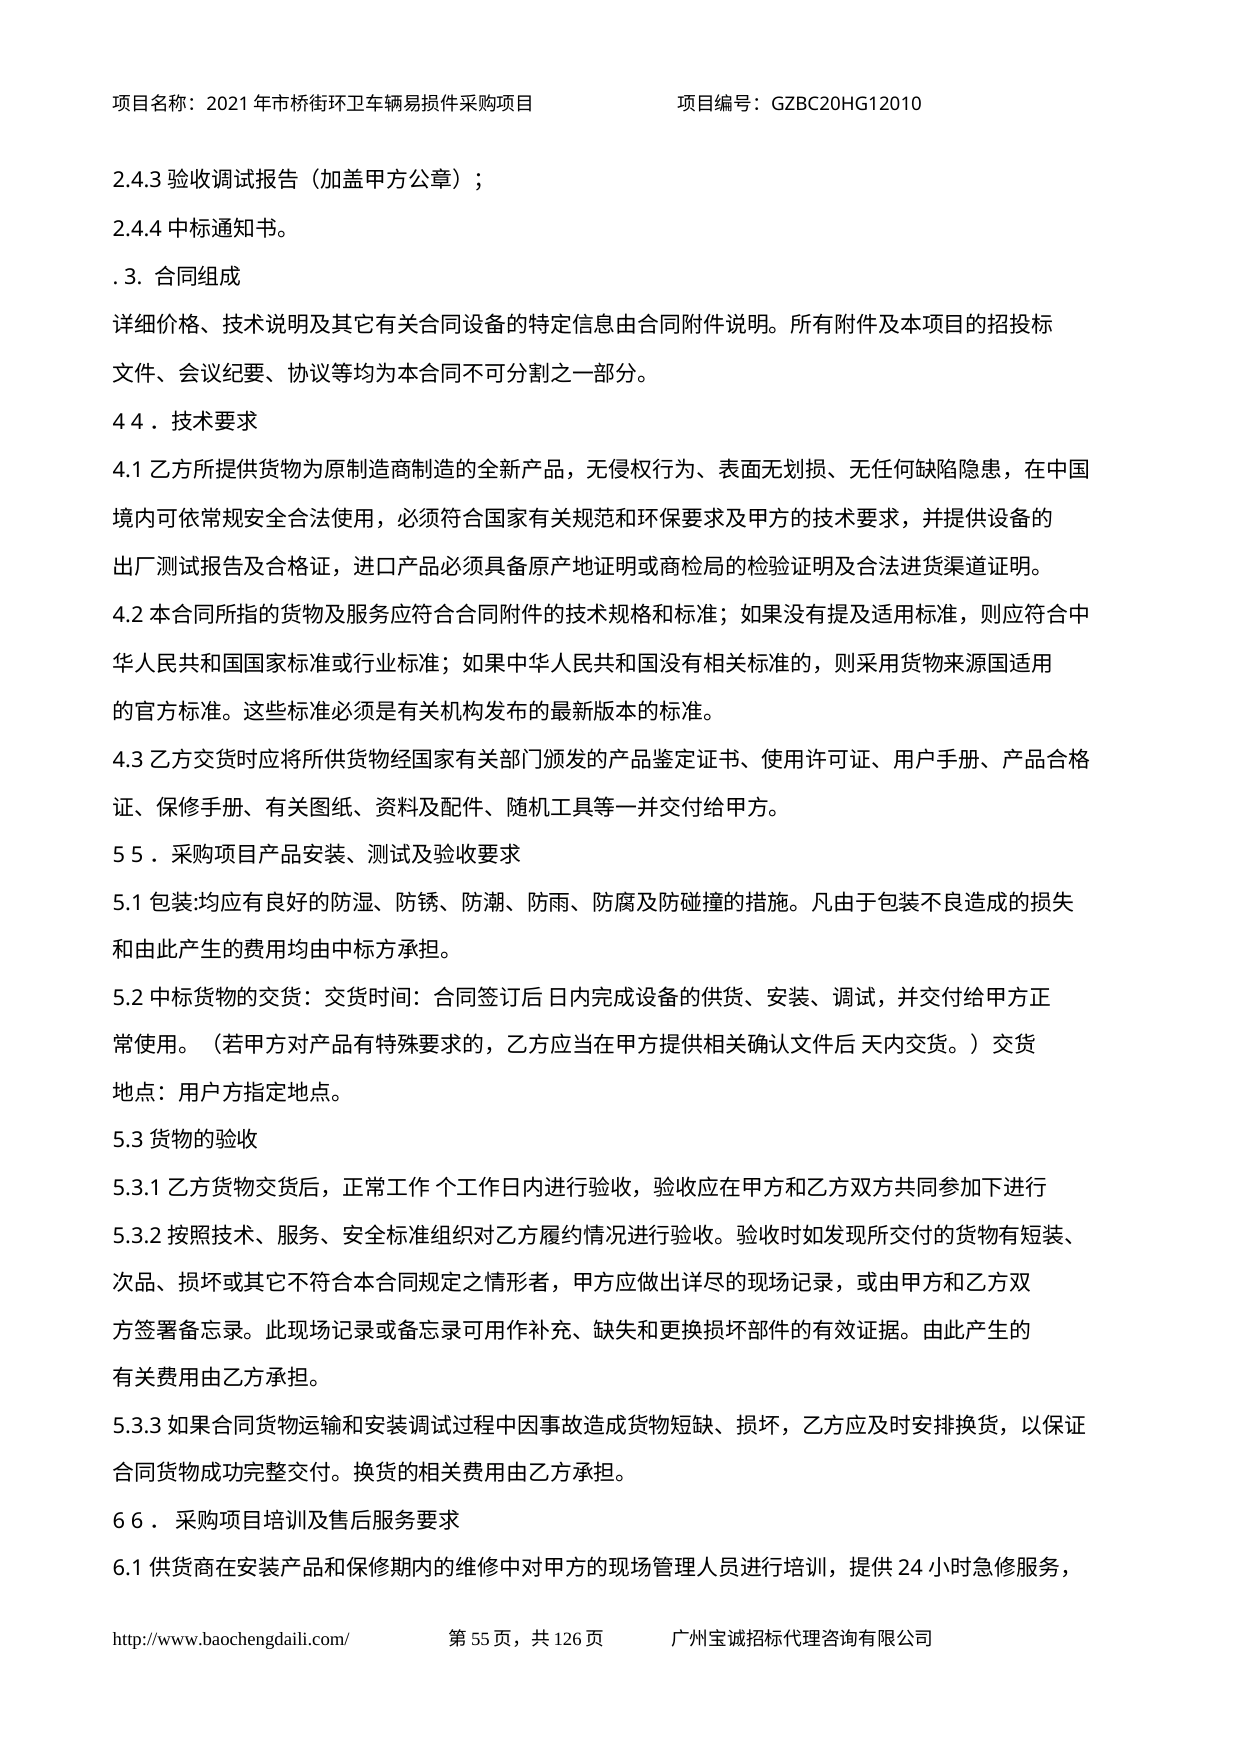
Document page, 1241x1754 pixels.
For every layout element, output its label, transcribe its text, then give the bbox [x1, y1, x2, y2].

text 5.3.1 乙方货物交货后，正常工作 个工作日内进行验收，验收应在甲方和乙方双方共同参加下进行 [112, 1170, 1128, 1202]
text 常使用。（若甲方对产品有特殊要求的，乙方应当在甲方提供相关确认文件后 天内交货。）交货 [112, 1027, 1128, 1059]
text 出厂测试报告及合格证，进口产品必须具备原产地证明或商检局的检验证明及合法进货渠道证明。 [112, 549, 1128, 581]
text 5.2 中标货物的交货：交货时间：合同签订后 日内完成设备的供货、安装、调试，并交付给甲方正 [112, 980, 1128, 1012]
text 5 5 ．采购项目产品安装、测试及验收要求 [112, 837, 1128, 869]
text 4.3 乙方交货时应将所供货物经国家有关部门颁发的产品鉴定证书、使用许可证、用户手册、产品合格 [112, 742, 1128, 774]
text 2.4.3 验收调试报告（加盖甲方公章）； [112, 162, 1128, 194]
text 地点：用户方指定地点。 [112, 1075, 1128, 1107]
text 的官方标准。这些标准必须是有关机构发布的最新版本的标准。 [112, 694, 1128, 726]
text 华人民共和国国家标准或行业标准；如果中华人民共和国没有相关标准的，则采用货物来源国适用 [112, 645, 1128, 678]
text 合同货物成功完整交付。换货的相关费用由乙方承担。 [112, 1455, 1128, 1487]
text 详细价格、技术说明及其它有关合同设备的特定信息由合同附件说明。所有附件及本项目的招投标 [112, 307, 1128, 339]
text 和由此产生的费用均由中标方承担。 [112, 932, 1128, 964]
text 4.1 乙方所提供货物为原制造商制造的全新产品，无侵权行为、表面无划损、无任何缺陷隐患，在中国 [112, 452, 1128, 484]
text 证、保修手册、有关图纸、资料及配件、随机工具等一并交付给甲方。 [112, 789, 1128, 821]
text 文件、会议纪要、协议等均为本合同不可分割之一部分。 [112, 355, 1128, 388]
text 方签署备忘录。此现场记录或备忘录可用作补充、缺失和更换损坏部件的有效证据。由此产生的 [112, 1313, 1128, 1344]
text 4.2 本合同所指的货物及服务应符合合同附件的技术规格和标准；如果没有提及适用标准，则应符合中 [112, 597, 1128, 629]
text 2.4.4 中标通知书。 [112, 210, 1128, 243]
text 5.3 货物的验收 [112, 1122, 1128, 1154]
text 5.3.3 如果合同货物运输和安装调试过程中因事故造成货物短缺、损坏，乙方应及时安排换货，以保证 [112, 1408, 1128, 1439]
text 有关费用由乙方承担。 [112, 1360, 1128, 1392]
text 4 4 ．技术要求 [112, 404, 1128, 436]
text 境内可依常规安全合法使用，必须符合国家有关规范和环保要求及甲方的技术要求，并提供设备的 [112, 500, 1128, 533]
text 6.1 供货商在安装产品和保修期内的维修中对甲方的现场管理人员进行培训，提供 24 小时急修服务， [112, 1550, 1128, 1582]
text 6 6 ． 采购项目培训及售后服务要求 [112, 1503, 1128, 1534]
text 5.1 包装:均应有良好的防湿、防锈、防潮、防雨、防腐及防碰撞的措施。凡由于包装不良造成的损失 [112, 885, 1128, 916]
text . 3. 合同组成 [112, 259, 1128, 291]
text 次品、损坏或其它不符合本合同规定之情形者，甲方应做出详尽的现场记录，或由甲方和乙方双 [112, 1265, 1128, 1297]
text 5.3.2 按照技术、服务、安全标准组织对乙方履约情况进行验收。验收时如发现所交付的货物有短装、 [112, 1218, 1128, 1249]
